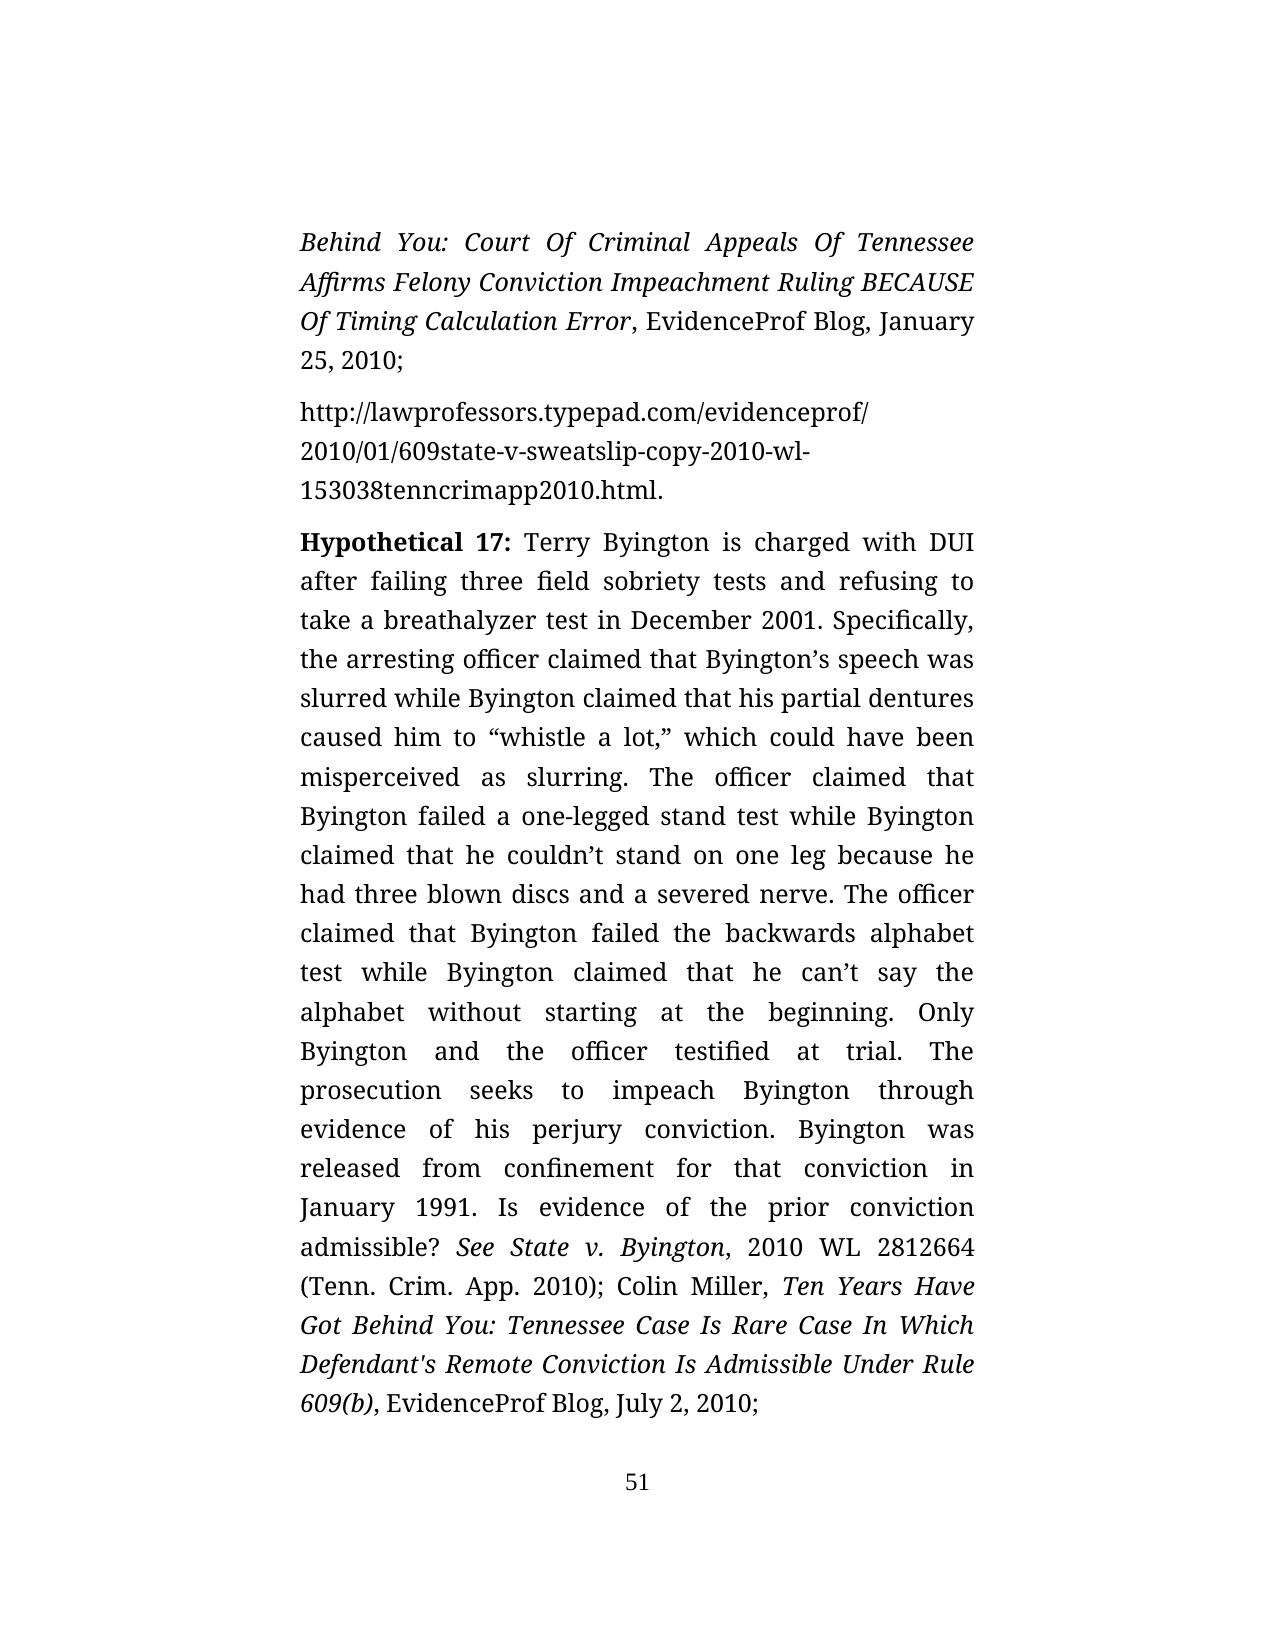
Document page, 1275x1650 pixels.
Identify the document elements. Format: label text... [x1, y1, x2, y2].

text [300, 225, 975, 377]
text Hypothetical 17: Terry Byington is charged with DUI after failing three field sobriety tests and refusing to take a breathalyzer test in December 2001. Specifically, the arresting officer claimed that Byington’s speech was slurred while Byington claimed that his partial dentures caused him to “whistle a lot,” which could have been misperceived as slurring. The officer claimed that Byington failed a one-legged stand test while Byington claimed that he couldn’t stand on one leg because he had three blown discs and a severed nerve. The officer claimed that Byington failed the backwards alphabet test while Byington claimed that he can’t say the alphabet without starting at the beginning. Only Byington and the officer testified at trial. The prosecution seeks to impeach Byington through evidence of his perjury conviction. Byington was released from confinement for that conviction in January 1991. Is evidence of the prior conviction admissible? See State v. Byington, 2010 WL 2812664 (Tenn. Crim. App. 2010); Colin Miller, Ten Years Have Got Behind You: Tennessee Case Is Rare Case In Which Defendant's Remote Conviction Is Admissible Under Rule 609(b), EvidenceProf Blog, July 2, 2010; [300, 524, 975, 1420]
text http://lawprofessors.typepad.com/evidenceprof/2010/01/609state-v-sweatslip-copy-2010-wl-153038tenncrimapp2010.html. [300, 394, 975, 507]
